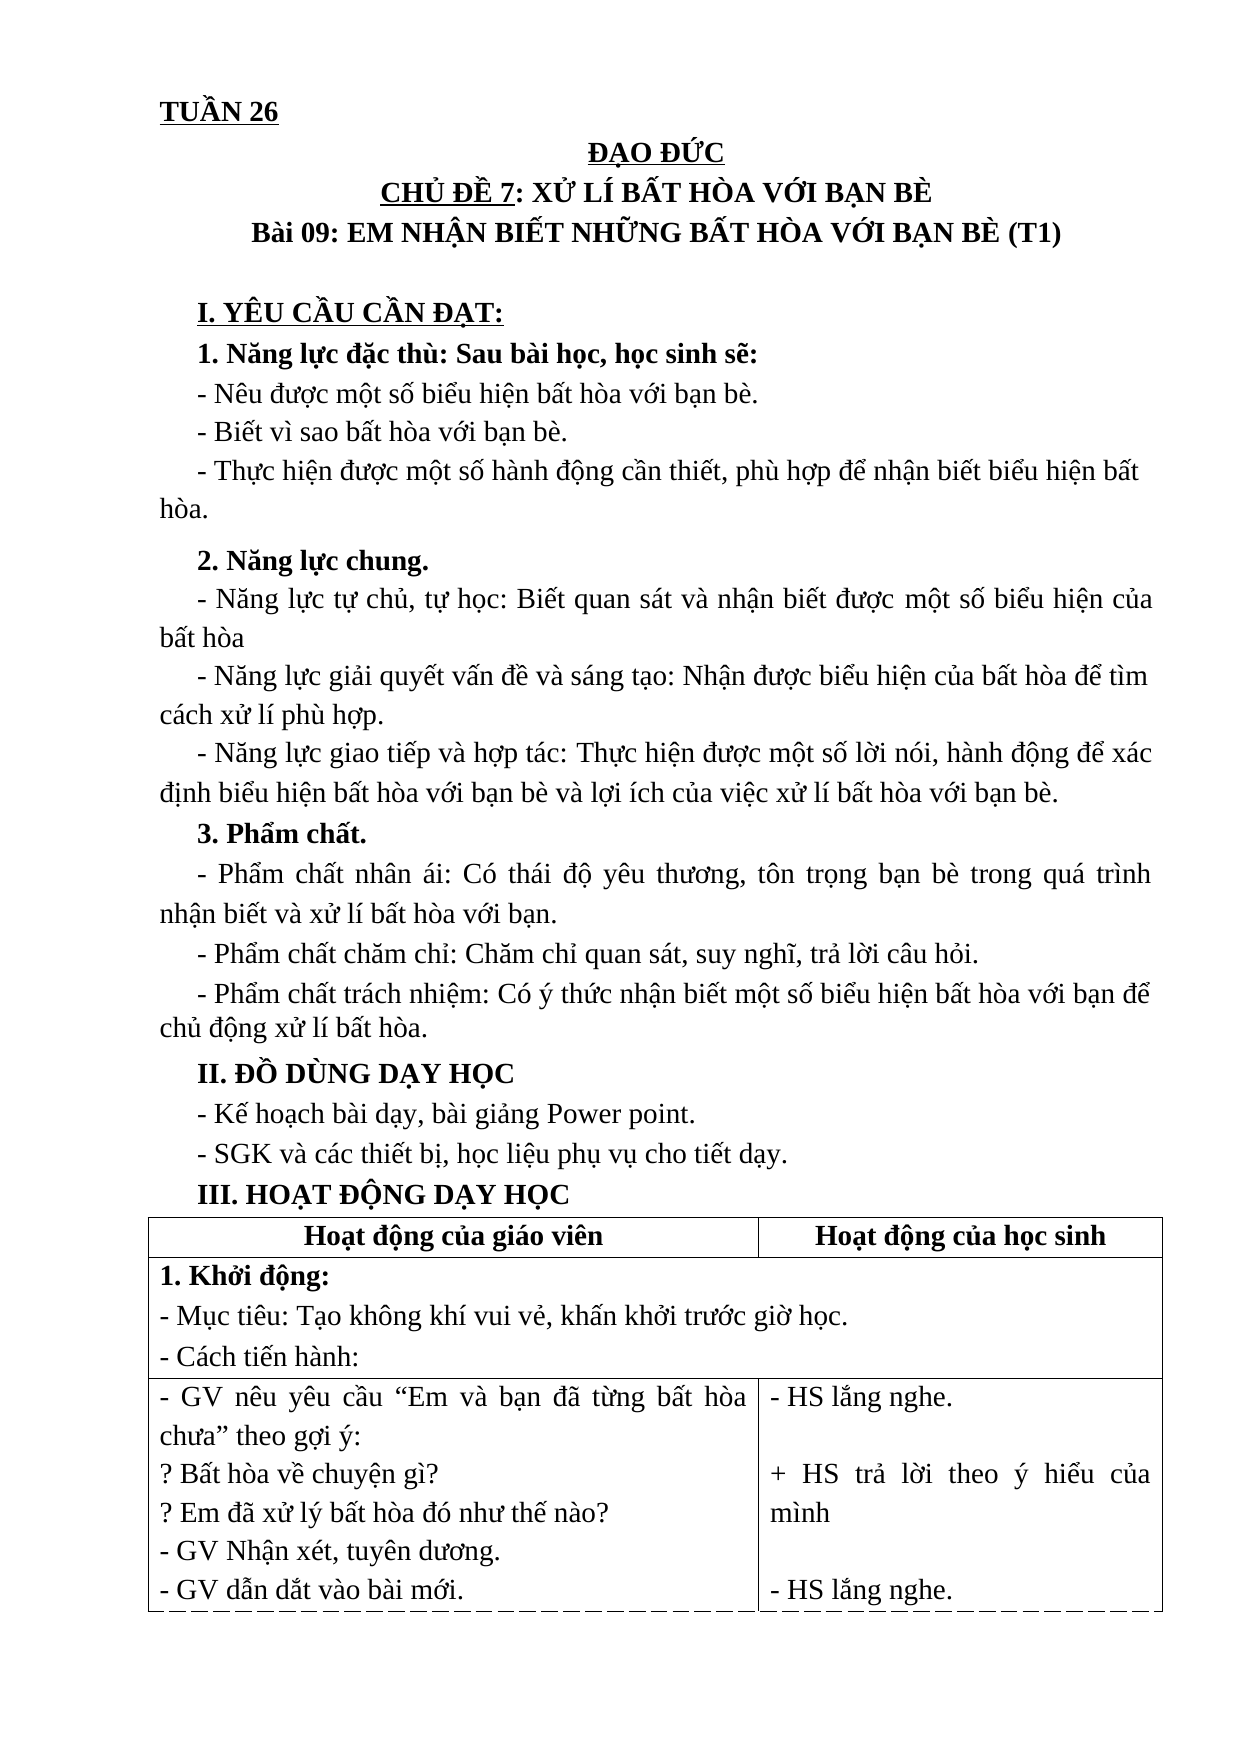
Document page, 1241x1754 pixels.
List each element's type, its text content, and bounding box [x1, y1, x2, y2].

list - Năng lực giải quyết vấn đề và sáng tạo: Nhận được biểu hiện của bất hòa để tìm cách xử lí phù hợp. [159, 658, 1153, 730]
text - Nêu được một số biểu hiện bất hòa với bạn bè. [159, 376, 1153, 409]
table_cell - HS lắng nghe. + HS trả lời theo ý hiểu của mình - HS lắng nghe. [759, 1379, 1162, 1611]
text 1. Năng lực đặc thù: Sau bài học, học sinh sẽ: [159, 336, 1153, 369]
text - Thực hiện được một số hành động cần thiết, phù hợp để nhận biết biểu hiện bất hòa. [159, 453, 1153, 525]
text II. ĐỒ DÙNG DẠY HỌC [159, 1056, 1153, 1090]
text TUẦN 26 [159, 94, 1153, 128]
text III. HOẠT ĐỘNG DẠY HỌC [159, 1177, 1153, 1210]
text I. YÊU CẦU CẦN ĐẠT: [159, 296, 1153, 329]
list - Phẩm chất trách nhiệm: Có ý thức nhận biết một số biểu hiện bất hòa với bạn để chủ động xử lí bất hòa. [159, 977, 1153, 1044]
text - Phẩm chất chăm chỉ: Chăm chỉ quan sát, suy nghĩ, trả lời câu hỏi. [159, 936, 1153, 970]
text - Kế hoạch bài dạy, bài giảng Power point. [159, 1096, 1153, 1130]
text 3. Phẩm chất. [159, 816, 1153, 849]
text CHỦ ĐỀ 7: XỬ LÍ BẤT HÒA VỚI BẠN BÈ [159, 175, 1153, 208]
table_header Hoạt động của giáo viên [149, 1218, 758, 1257]
text ĐẠO ĐỨC [159, 135, 1153, 168]
text Bài 09: EM NHẬN BIẾT NHỮNG BẤT HÒA VỚI BẠN BÈ (T1) [159, 215, 1153, 249]
text - Năng lực giao tiếp và hợp tác: Thực hiện được một số lời nói, hành động để xác định biểu hiện bất hòa với bạn bè và lợi ích của việc xử lí bất hòa với bạn bè. [159, 735, 1153, 809]
text - Năng lực tự chủ, tự học: Biết quan sát và nhận biết được một số biểu hiện của bất hòa [159, 581, 1153, 653]
table_cell - GV nêu yêu cầu “Em và bạn đã từng bất hòa chưa” theo gợi ý: ? Bất hòa về chuyện gì? ? Em đã xử lý bất hòa đó như thế nào? - GV Nhận xét, tuyên dương. - GV dẫn dắt vào bài mới. [149, 1379, 758, 1611]
text - SGK và các thiết bị, học liệu phụ vụ cho tiết dạy. [159, 1137, 1153, 1170]
table_header Hoạt động của học sinh [759, 1218, 1162, 1257]
text 2. Năng lực chung. [159, 543, 1153, 576]
text - Phẩm chất nhân ái: Có thái độ yêu thương, tôn trọng bạn bè trong quá trình nhận biết và xử lí bất hòa với bạn. [159, 856, 1153, 930]
table_cell 1. Khởi động: - Mục tiêu: Tạo không khí vui vẻ, khấn khởi trước giờ học. - Cách tiến hành: [149, 1258, 1162, 1378]
text - Biết vì sao bất hòa với bạn bè. [159, 414, 1153, 448]
